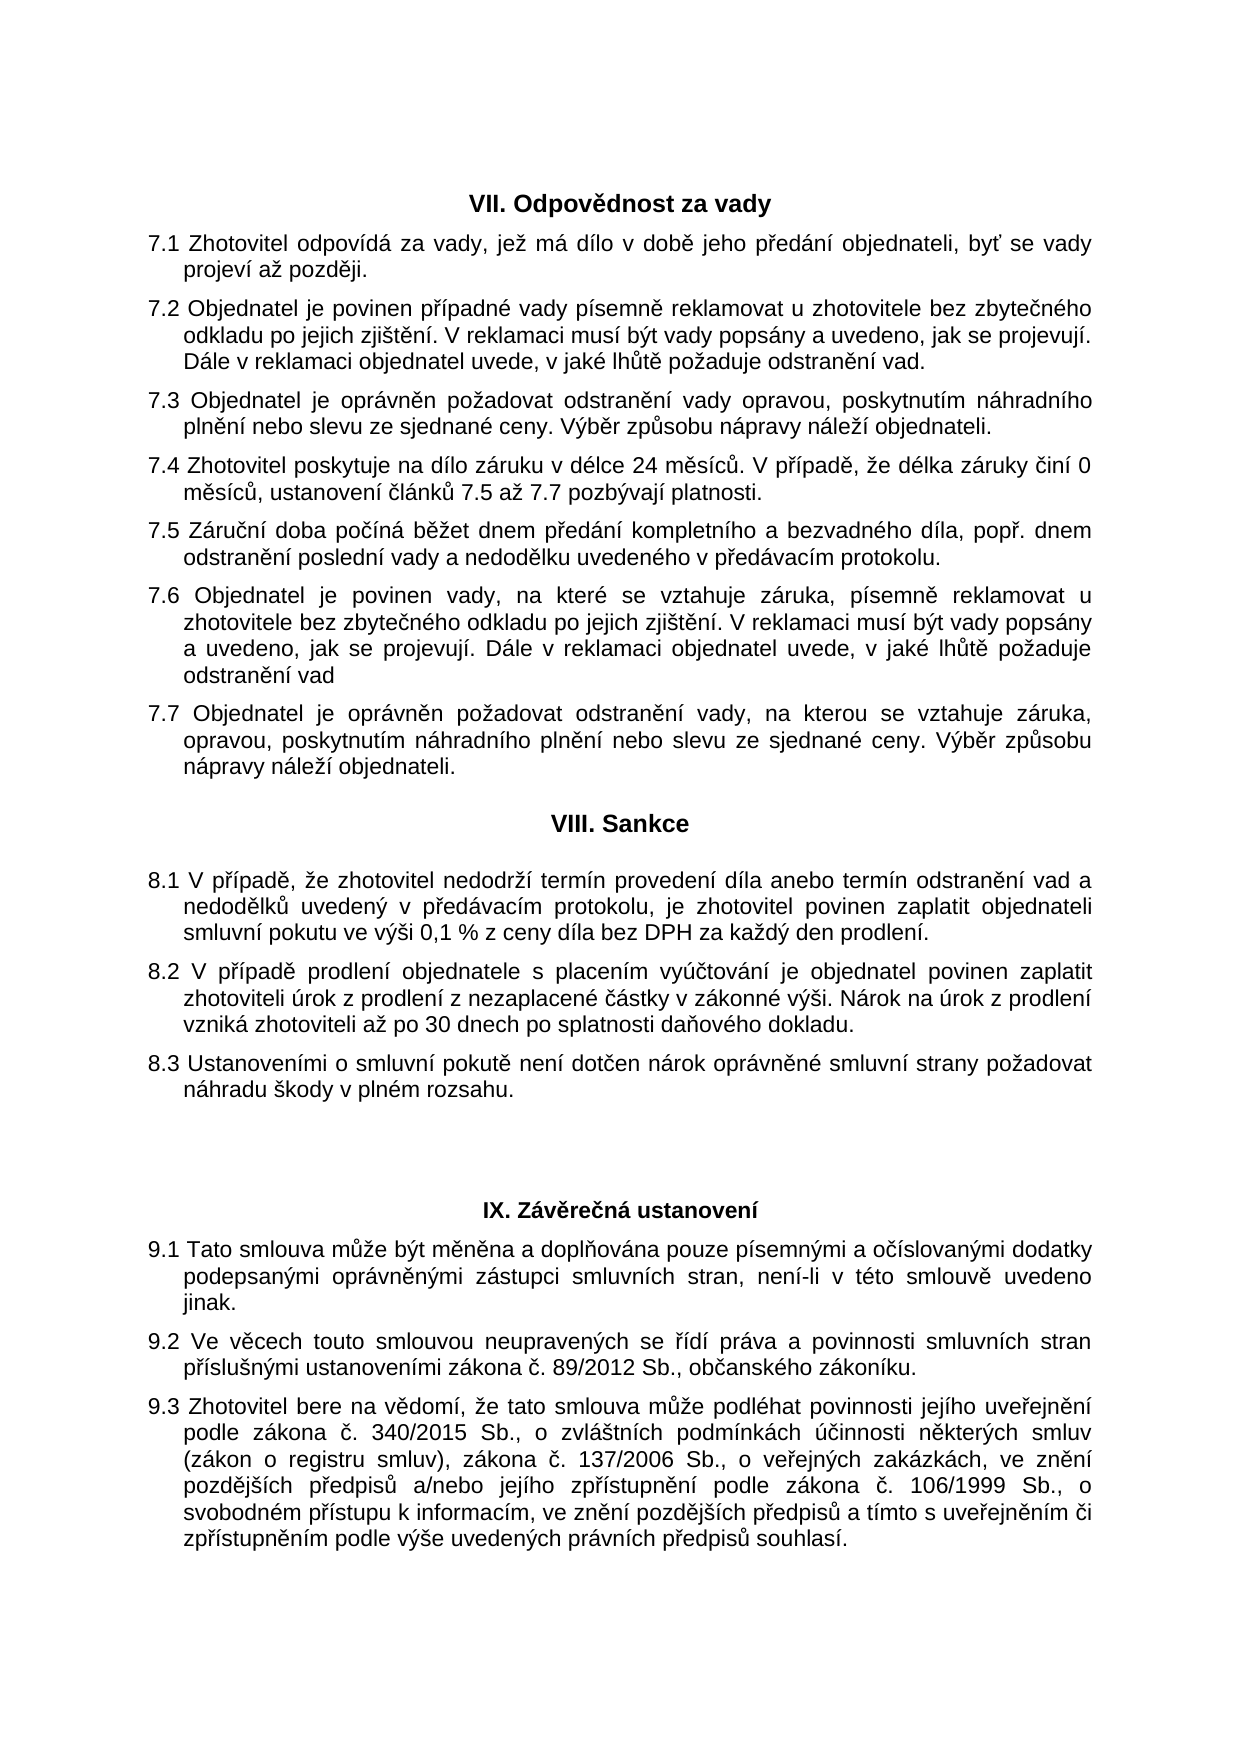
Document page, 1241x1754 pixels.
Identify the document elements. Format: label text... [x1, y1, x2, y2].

text 7.3 Objednatel je oprávněn požadovat odstranění vady opravou, poskytnutím náhradního plnění nebo slevu ze sjednané ceny. Výběr způsobu nápravy náleží objednateli. [148, 387, 1093, 439]
text IX. Závěrečná ustanovení [148, 1197, 1093, 1224]
text 9.3 Zhotovitel bere na vědomí, že tato smlouva může podléhat povinnosti jejího uveřejnění podle zákona č. 340/2015 Sb., o zvláštních podmínkách účinnosti některých smluv (zákon o registru smluv), zákona č. 137/2006 Sb., o veřejných zakázkách, ve znění pozdějších předpisů a/nebo jejího zpřístupnění podle zákona č. 106/1999 Sb., o svobodném přístupu k informacím, ve znění pozdějších předpisů a tímto s uveřejněním či zpřístupněním podle výše uvedených právních předpisů souhlasí. [148, 1393, 1093, 1551]
text 9.2 Ve věcech touto smlouvou neupravených se řídí práva a povinnosti smluvních stran příslušnými ustanoveními zákona č. 89/2012 Sb., občanského zákoníku. [148, 1328, 1093, 1381]
text 7.7 Objednatel je oprávněn požadovat odstranění vady, na kterou se vztahuje záruka, opravou, poskytnutím náhradního plnění nebo slevu ze sjednané ceny. Výběr způsobu nápravy náleží objednateli. [148, 700, 1093, 779]
text 8.2 V případě prodlení objednatele s placením vyúčtování je objednatel povinen zaplatit zhotoviteli úrok z prodlení z nezaplacené částky v zákonné výši. Nárok na úrok z prodlení vzniká zhotoviteli až po 30 dnech po splatnosti daňového dokladu. [148, 958, 1093, 1037]
text 8.1 V případě, že zhotovitel nedodrží termín provedení díla anebo termín odstranění vad a nedodělků uvedený v předávacím protokolu, je zhotovitel povinen zaplatit objednateli smluvní pokutu ve výši 0,1 % z ceny díla bez DPH za každý den prodlení. [148, 867, 1093, 946]
text VIII. Sankce [148, 809, 1093, 837]
text 9.1 Tato smlouva může být měněna a doplňována pouze písemnými a očíslovanými dodatky podepsanými oprávněnými zástupci smluvních stran, není-li v této smlouvě uvedeno jinak. [148, 1236, 1093, 1315]
text 7.6 Objednatel je povinen vady, na které se vztahuje záruka, písemně reklamovat u zhotovitele bez zbytečného odkladu po jejich zjištění. V reklamaci musí být vady popsány a uvedeno, jak se projevují. Dále v reklamaci objednatel uvede, v jaké lhůtě požaduje odstranění vad [148, 582, 1093, 688]
text 7.5 Záruční doba počíná běžet dnem předání kompletního a bezvadného díla, popř. dnem odstranění poslední vady a nedodělku uvedeného v předávacím protokolu. [148, 517, 1093, 570]
text 7.4 Zhotovitel poskytuje na dílo záruku v délce 24 měsíců. V případě, že délka záruky činí 0 měsíců, ustanovení článků 7.5 až 7.7 pozbývají platnosti. [148, 452, 1093, 505]
text 7.1 Zhotovitel odpovídá za vady, jež má dílo v době jeho předání objednateli, byť se vady projeví až později. [148, 230, 1093, 283]
text 7.2 Objednatel je povinen případné vady písemně reklamovat u zhotovitele bez zbytečného odkladu po jejich zjištění. V reklamaci musí být vady popsány a uvedeno, jak se projevují. Dále v reklamaci objednatel uvede, v jaké lhůtě požaduje odstranění vad. [148, 295, 1093, 374]
text 8.3 Ustanoveními o smluvní pokutě není dotčen nárok oprávněné smluvní strany požadovat náhradu škody v plném rozsahu. [148, 1050, 1093, 1102]
text VII. Odpovědnost za vady [148, 189, 1093, 218]
